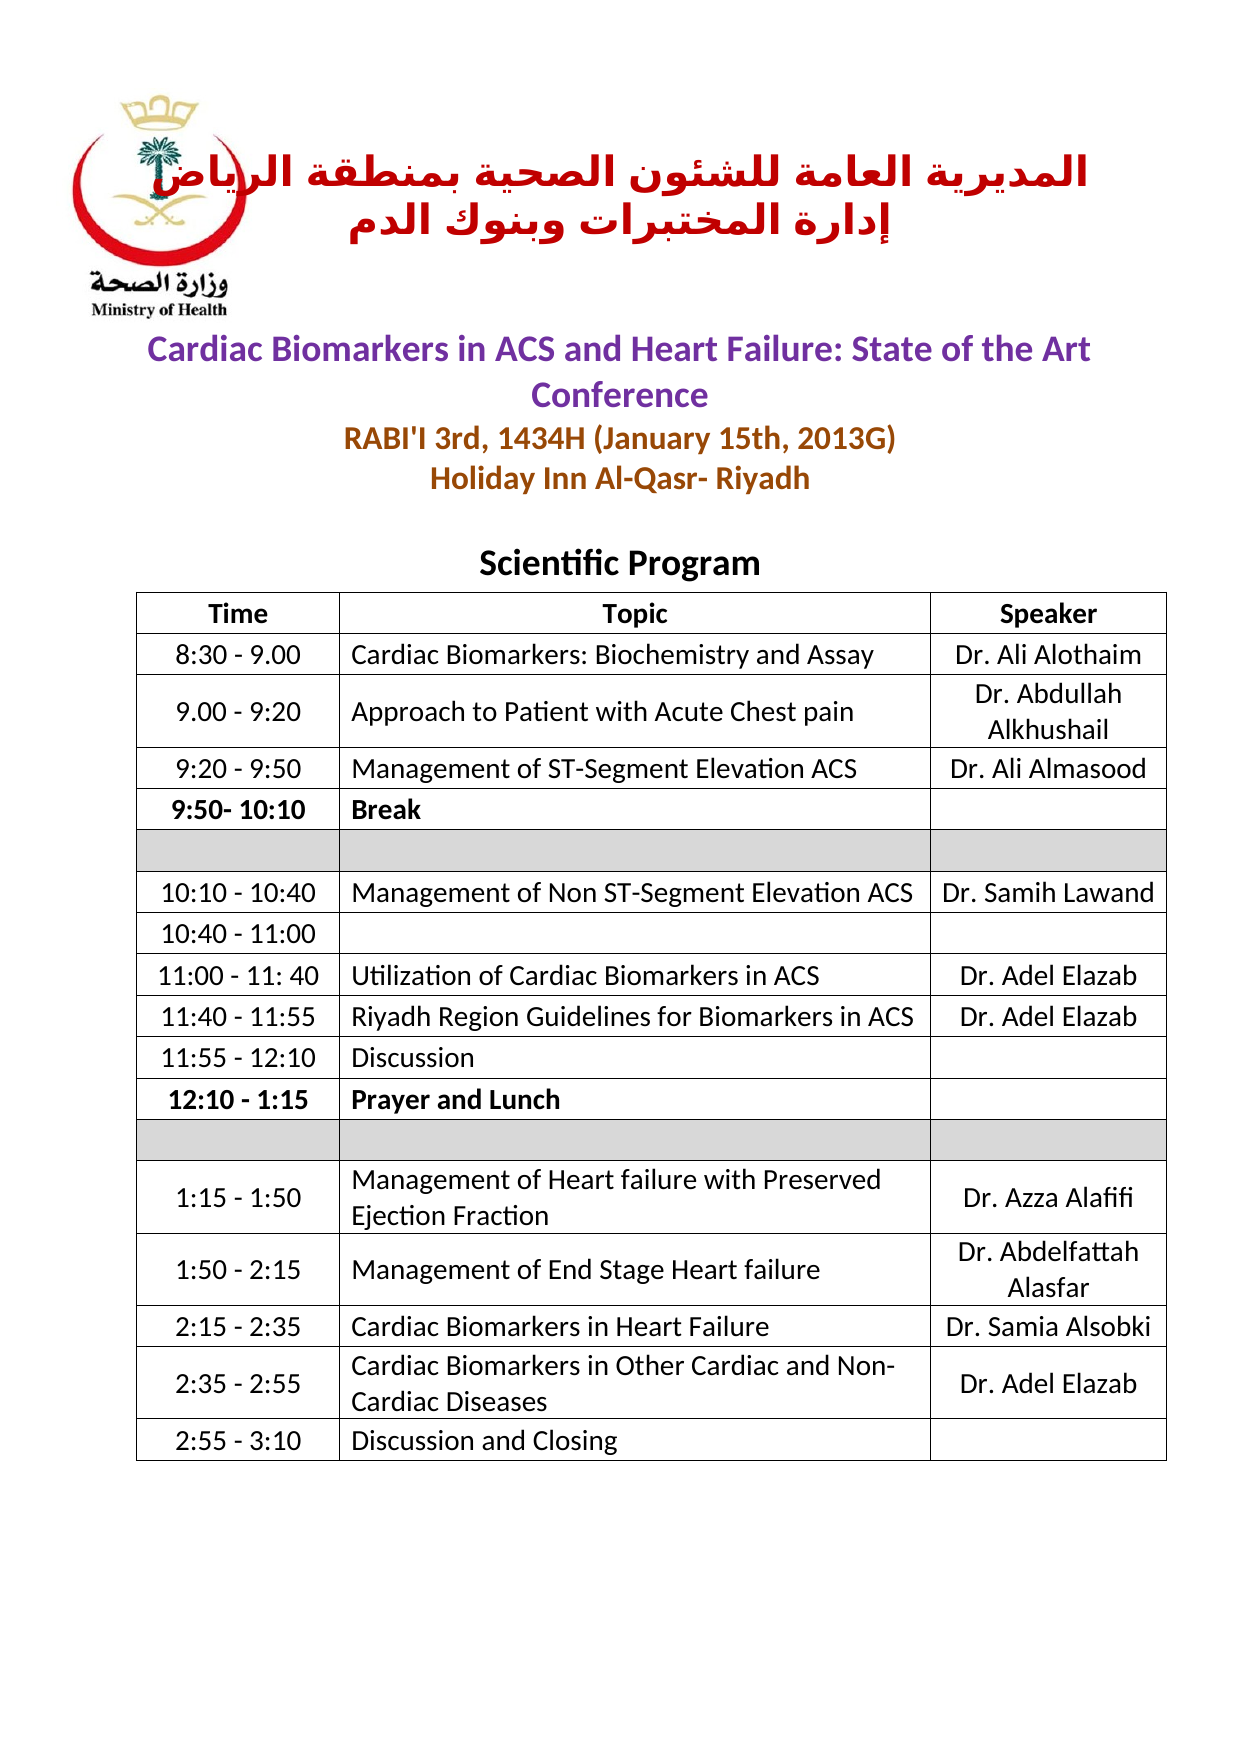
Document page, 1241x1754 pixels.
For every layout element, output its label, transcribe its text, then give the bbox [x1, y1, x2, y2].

table_cell Dr. Samih Lawand [931, 872, 1166, 912]
table_cell 8:30 - 9.00 [137, 634, 339, 674]
table_cell [340, 913, 930, 953]
table_cell 9:50- 10:10 [137, 789, 339, 829]
table_cell Discussion and Closing [340, 1419, 930, 1460]
table_cell 10:40 - 11:00 [137, 913, 339, 953]
table_header Time [137, 593, 339, 633]
table_cell 1:50 - 2:15 [137, 1234, 339, 1305]
table_cell Dr. Ali Almasood [931, 748, 1166, 788]
table_cell Dr. Abdullah Alkhushail [931, 675, 1166, 747]
text إدارة المختبرات وبنوك الدم [148, 196, 1092, 243]
table_cell 9.00 - 9:20 [137, 675, 339, 747]
table_cell Break [340, 789, 930, 829]
table_cell [931, 1037, 1166, 1077]
text Conference [148, 371, 1092, 417]
table_cell Cardiac Biomarkers: Biochemistry and Assay [340, 634, 930, 674]
table_cell 12:10 - 1:15 [137, 1079, 339, 1119]
picture [56, 88, 263, 323]
table_header Topic [340, 593, 930, 633]
text Cardiac Biomarkers in ACS and Heart Failure: State of the Art [148, 325, 1092, 371]
table_cell 2:55 - 3:10 [137, 1419, 339, 1460]
text RABI'I 3rd, 1434H (January 15th, 2013G) [148, 417, 1092, 457]
table_cell 9:20 - 9:50 [137, 748, 339, 788]
table_cell [340, 830, 930, 871]
table_cell [931, 830, 1166, 871]
table_cell Utilization of Cardiac Biomarkers in ACS [340, 954, 930, 995]
table_cell [931, 1419, 1166, 1460]
text المديرية العامة للشئون الصحية بمنطقة الرياض [148, 148, 1092, 196]
table_cell Dr. Adel Elazab [931, 996, 1166, 1036]
table_cell [137, 830, 339, 871]
table_cell Dr. Adel Elazab [931, 954, 1166, 995]
table_cell Dr. Azza Alafifi [931, 1161, 1166, 1232]
table_cell Dr. Ali Alothaim [931, 634, 1166, 674]
table_cell Dr. Abdelfattah Alasfar [931, 1234, 1166, 1305]
table_cell Management of Non ST-Segment Elevation ACS [340, 872, 930, 912]
table_cell [137, 1120, 339, 1160]
table_cell Management of ST-Segment Elevation ACS [340, 748, 930, 788]
table_header Speaker [931, 593, 1166, 633]
table_cell 11:40 - 11:55 [137, 996, 339, 1036]
table_cell Cardiac Biomarkers in Heart Failure [340, 1306, 930, 1346]
table_cell [931, 789, 1166, 829]
table_cell [931, 1079, 1166, 1119]
table_cell Discussion [340, 1037, 930, 1077]
table_cell 10:10 - 10:40 [137, 872, 339, 912]
table_cell 2:15 - 2:35 [137, 1306, 339, 1346]
table_cell Cardiac Biomarkers in Other Cardiac and Non-Cardiac Diseases [340, 1347, 930, 1418]
table_cell Riyadh Region Guidelines for Biomarkers in ACS [340, 996, 930, 1036]
table_cell [931, 913, 1166, 953]
table_cell 11:55 - 12:10 [137, 1037, 339, 1077]
table_cell Prayer and Lunch [340, 1079, 930, 1119]
table_cell 1:15 - 1:50 [137, 1161, 339, 1232]
table_cell Approach to Patient with Acute Chest pain [340, 675, 930, 747]
text Holiday Inn Al-Qasr- Riyadh [148, 457, 1092, 498]
table_cell Dr. Samia Alsobki [931, 1306, 1166, 1346]
table_cell 11:00 - 11: 40 [137, 954, 339, 995]
table_cell [931, 1120, 1166, 1160]
table_cell 2:35 - 2:55 [137, 1347, 339, 1418]
table_cell Dr. Adel Elazab [931, 1347, 1166, 1418]
text Scientific Program [148, 539, 1092, 585]
table_cell Management of Heart failure with Preserved Ejection Fraction [340, 1161, 930, 1232]
table_cell Management of End Stage Heart failure [340, 1234, 930, 1305]
table_cell [340, 1120, 930, 1160]
